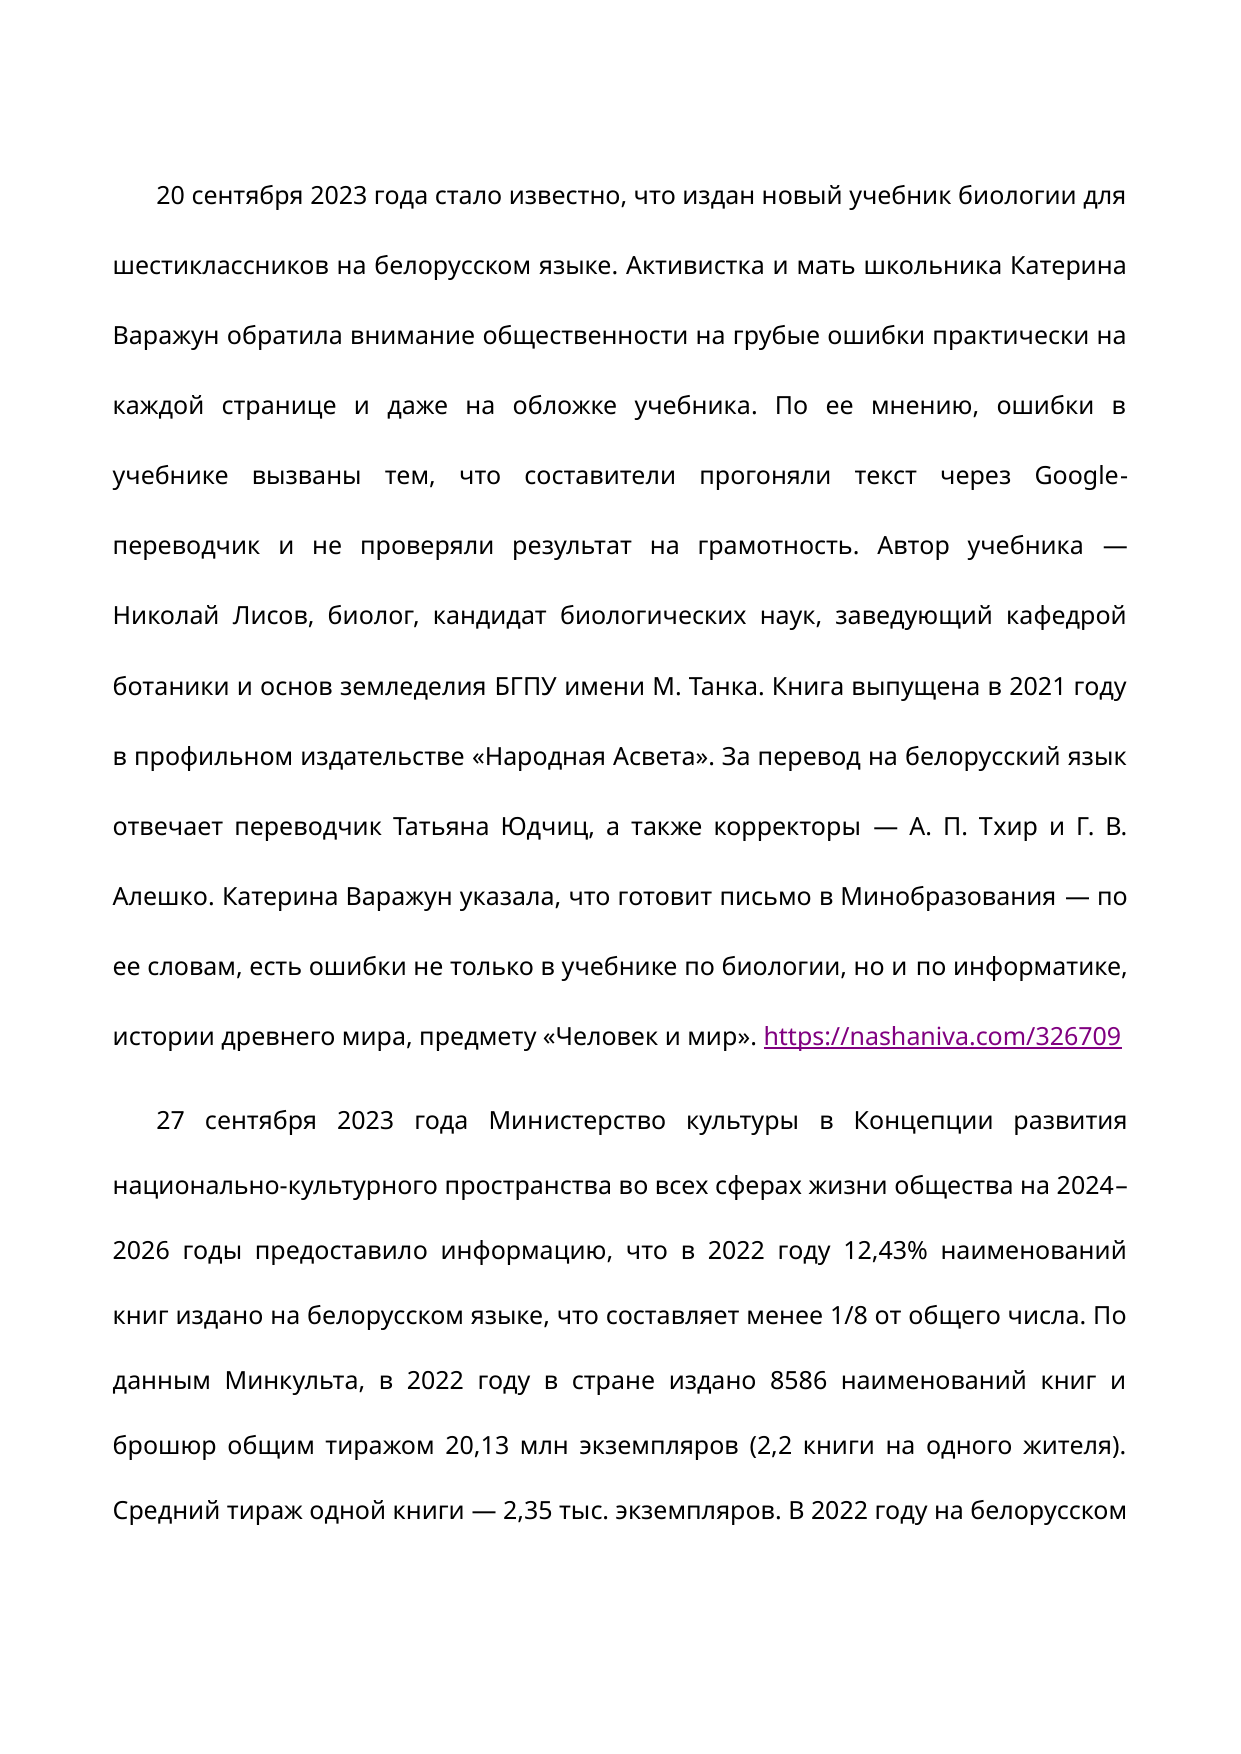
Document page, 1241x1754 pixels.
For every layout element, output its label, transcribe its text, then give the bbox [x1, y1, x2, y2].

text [112, 1088, 1128, 1543]
text 20 сентября 2023 года стало известно, что издан новый учебник биологии для шестиклассников на белорусском языке. Активистка и мать школьника Катерина Варажун обратила внимание общественности на грубые ошибки практически на каждой странице и даже на обложке учебника. По ее мнению, ошибки в учебнике вызваны тем, что составители прогоняли текст через Google-переводчик и не проверяли результат на грамотность. Автор учебника — Николай Лисов, биолог, кандидат биологических наук, заведующий кафедрой ботаники и основ земледелия БГПУ имени М. Танка. Книга выпущена в 2021 году в профильном издательстве «Народная Асвета». За перевод на белорусский язык отвечает переводчик Татьяна Юдчиц, а также корректоры — А. П. Тхир и Г. В. Алешко. Катерина Варажун указала, что готовит письмо в Минобразования — по ее словам, есть ошибки не только в учебнике по биологии, но и по информатике, истории древнего мира, предмету «Человек и мир». https://nashaniva.com/326709 [112, 162, 1128, 1068]
